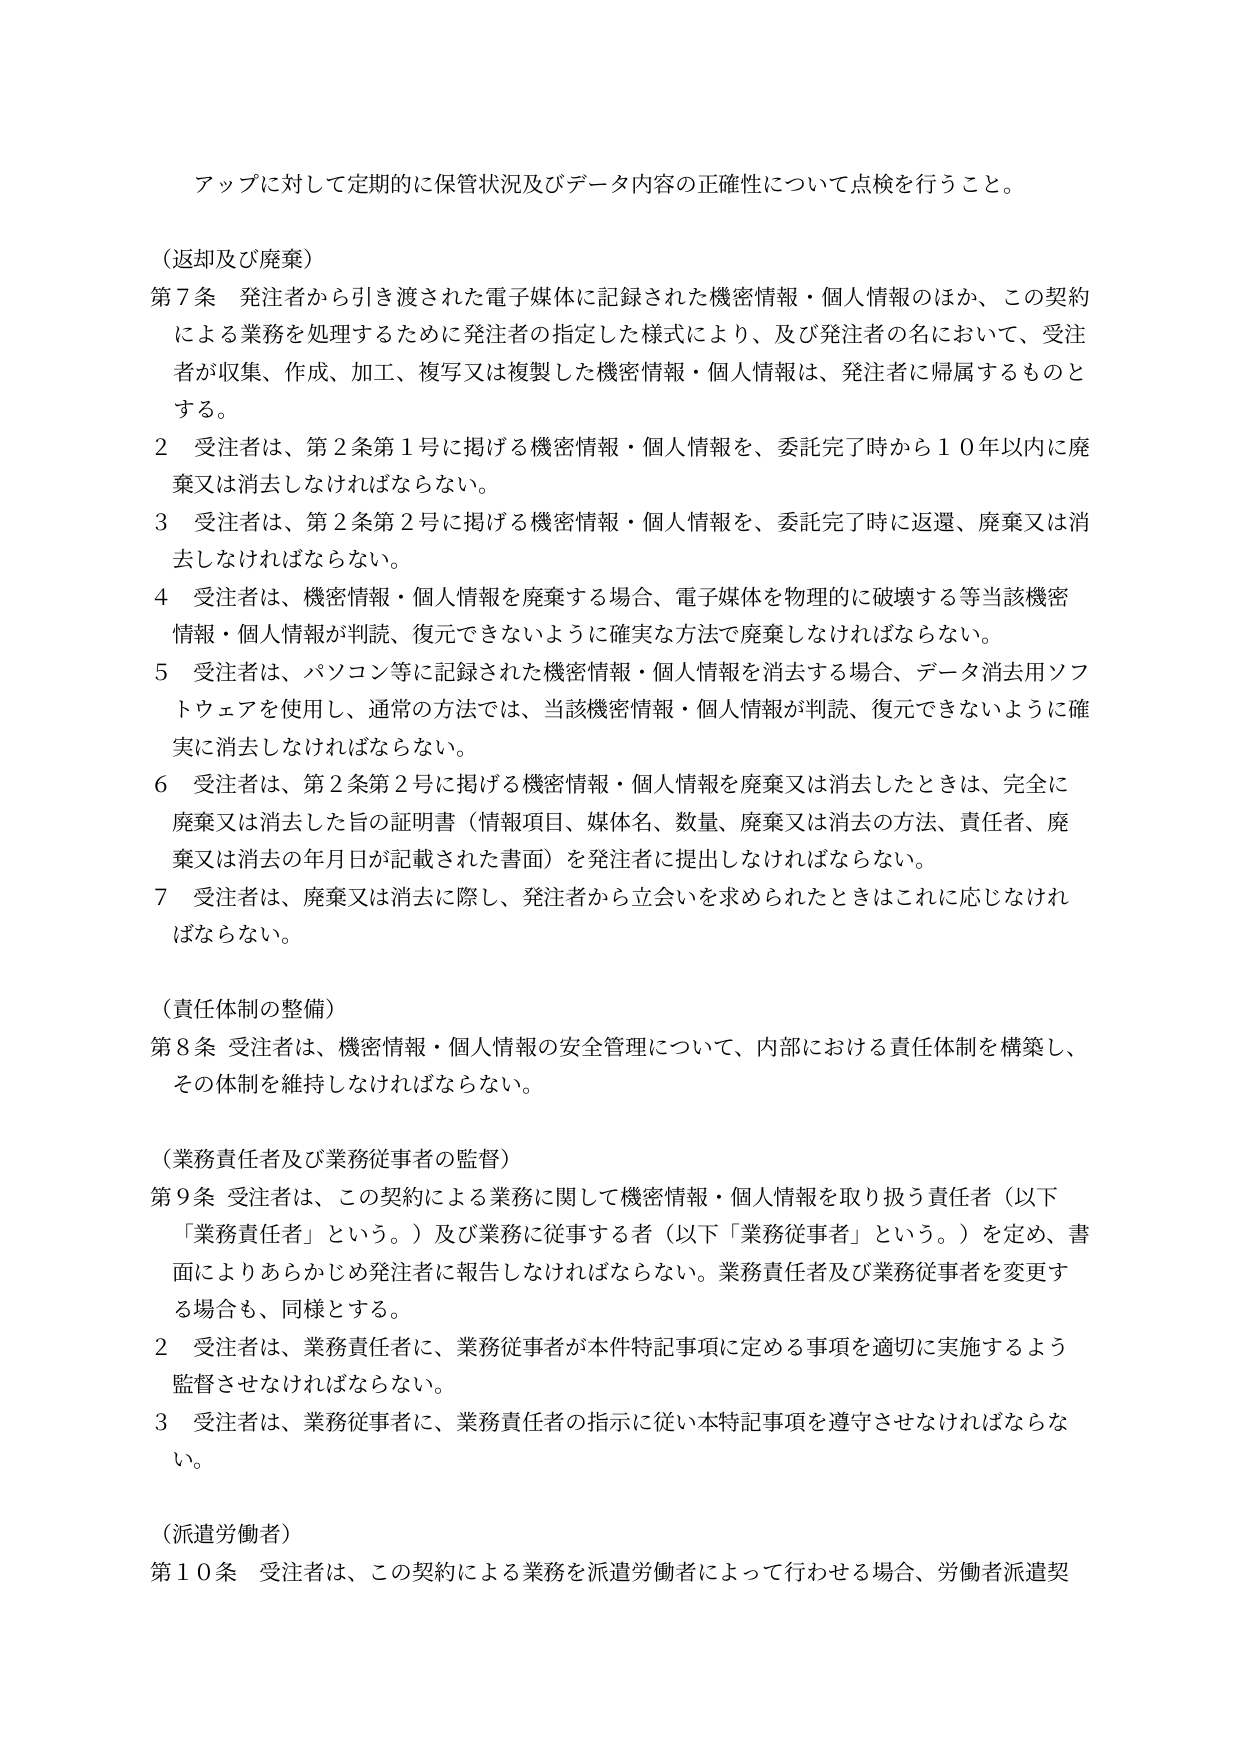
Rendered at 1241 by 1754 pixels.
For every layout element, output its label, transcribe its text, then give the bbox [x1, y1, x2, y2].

text （派遣労働者） [150, 1514, 1090, 1552]
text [150, 1552, 1090, 1589]
text （返却及び廃棄） [150, 239, 1090, 277]
text ３ 受注者は、第２条第２号に掲げる機密情報・個人情報を、委託完了時に返還、廃棄又は消去しなければならない。 [150, 502, 1090, 577]
text ５ 受注者は、パソコン等に記録された機密情報・個人情報を消去する場合、データ消去用ソフトウェアを使用し、通常の方法では、当該機密情報・個人情報が判読、復元できないように確実に消去しなければならない。 [150, 652, 1090, 764]
text ７ 受注者は、廃棄又は消去に際し、発注者から立会いを求められたときはこれに応じなければならない。 [150, 877, 1090, 952]
text ４ 受注者は、機密情報・個人情報を廃棄する場合、電子媒体を物理的に破壊する等当該機密情報・個人情報が判読、復元できないように確実な方法で廃棄しなければならない。 [150, 577, 1090, 652]
text ２ 受注者は、業務責任者に、業務従事者が本件特記事項に定める事項を適切に実施するよう監督させなければならない。 [150, 1327, 1090, 1402]
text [150, 164, 1090, 202]
text ６ 受注者は、第２条第２号に掲げる機密情報・個人情報を廃棄又は消去したときは、完全に廃棄又は消去した旨の証明書（情報項目、媒体名、数量、廃棄又は消去の方法、責任者、廃棄又は消去の年月日が記載された書面）を発注者に提出しなければならない。 [150, 764, 1090, 877]
text 第８条 受注者は、機密情報・個人情報の安全管理について、内部における責任体制を構築し、その体制を維持しなければならない。 [150, 1027, 1090, 1102]
text ２ 受注者は、第２条第１号に掲げる機密情報・個人情報を、委託完了時から１０年以内に廃棄又は消去しなければならない。 [150, 427, 1090, 502]
text （業務責任者及び業務従事者の監督） [150, 1139, 1090, 1177]
text 第７条 発注者から引き渡された電子媒体に記録された機密情報・個人情報のほか、この契約による業務を処理するために発注者の指定した様式により、及び発注者の名において、受注者が収集、作成、加工、複写又は複製した機密情報・個人情報は、発注者に帰属するものとする。 [150, 277, 1090, 427]
text 第９条 受注者は、この契約による業務に関して機密情報・個人情報を取り扱う責任者（以下「業務責任者」という。）及び業務に従事する者（以下「業務従事者」という。）を定め、書面によりあらかじめ発注者に報告しなければならない。業務責任者及び業務従事者を変更する場合も、同様とする。 [150, 1177, 1090, 1327]
text （責任体制の整備） [150, 989, 1090, 1027]
text ３ 受注者は、業務従事者に、業務責任者の指示に従い本特記事項を遵守させなければならない。 [150, 1402, 1090, 1477]
